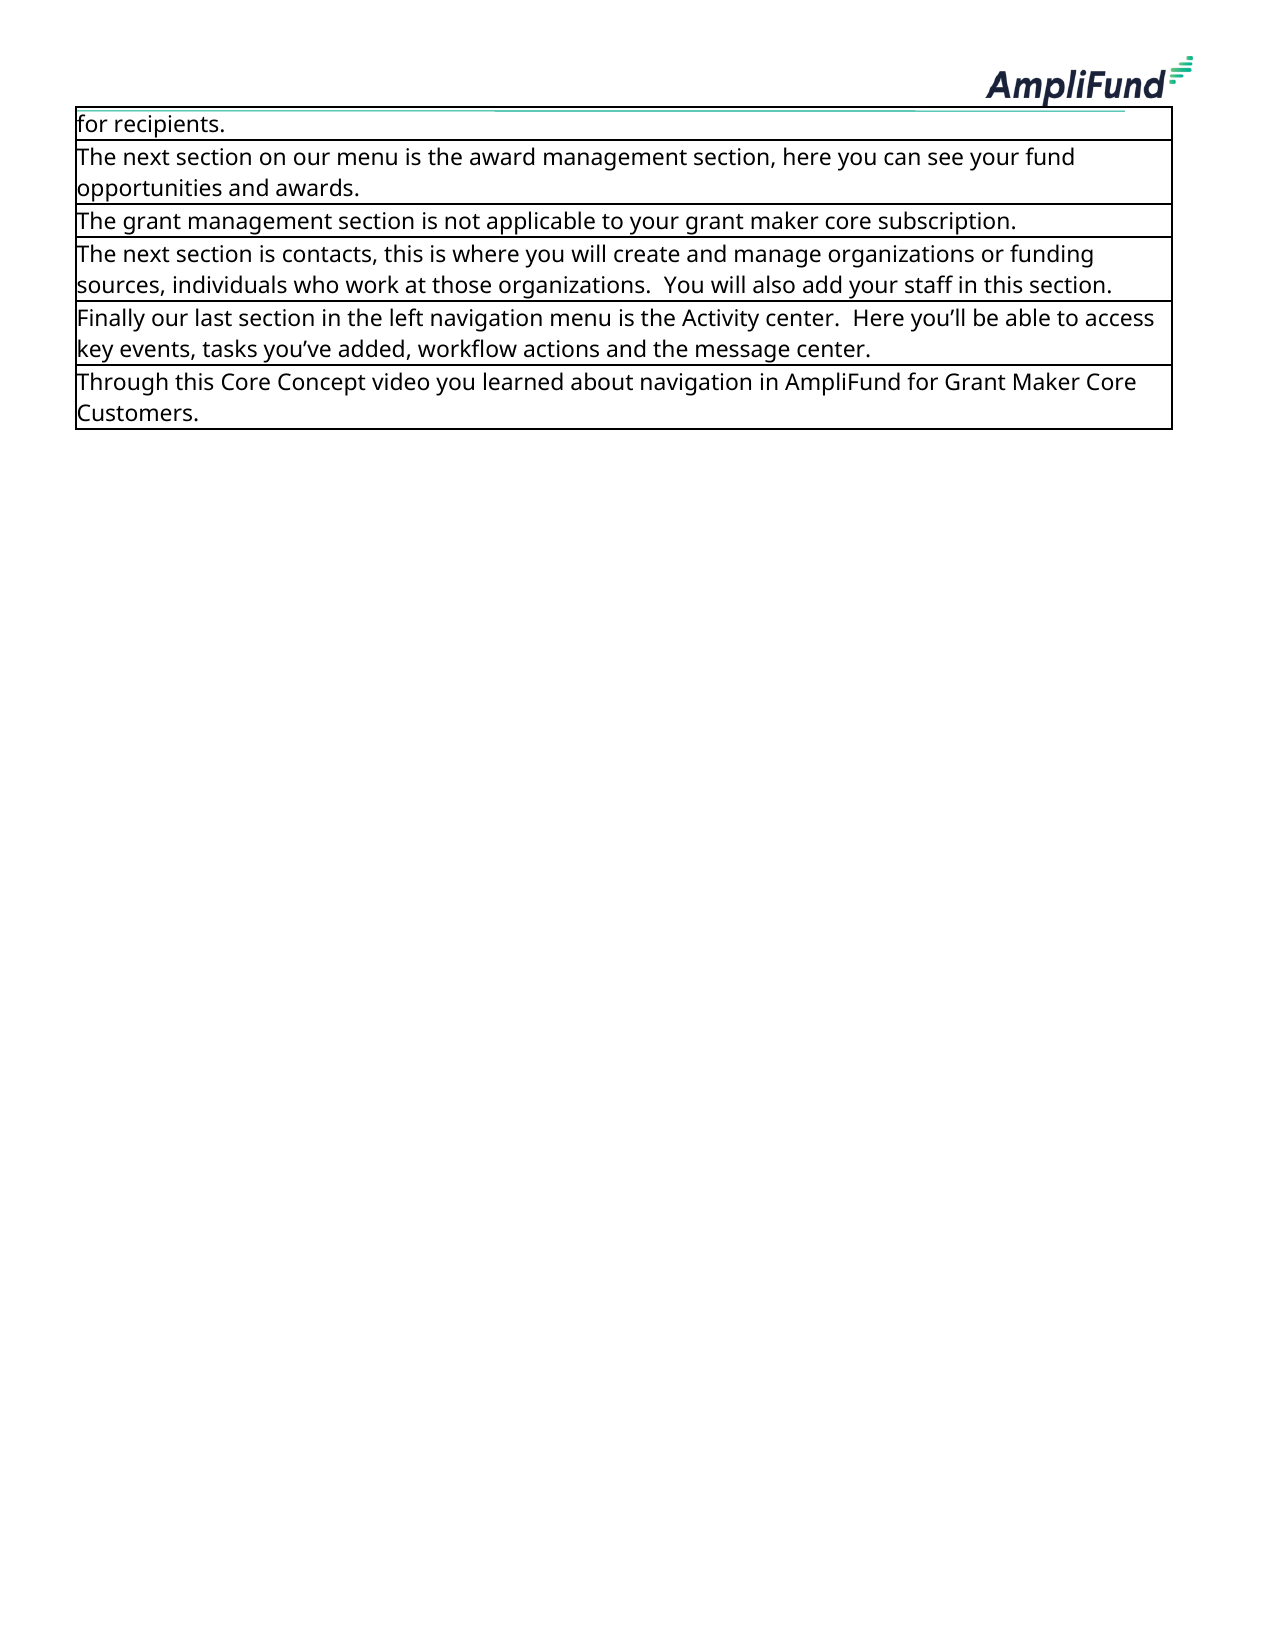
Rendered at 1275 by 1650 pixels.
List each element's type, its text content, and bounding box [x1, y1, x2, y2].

table_cell Finally our last section in the left navigation menu is the Activity center. Here you’ll be able to access key events, tasks you’ve added, workflow actions and the message center. [77, 302, 1171, 364]
table_cell The next section on our menu is the award management section, here you can see your fund opportunities and awards. [77, 141, 1171, 203]
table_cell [77, 108, 1171, 139]
picture [961, 42, 1216, 131]
table_cell The grant management section is not applicable to your grant maker core subscription. [77, 205, 1171, 236]
table_cell Through this Core Concept video you learned about navigation in AmpliFund for Grant Maker Core Customers. [77, 366, 1171, 428]
table_cell The next section is contacts, this is where you will create and manage organizations or funding sources, individuals who work at those organizations. You will also add your staff in this section. [77, 238, 1171, 300]
